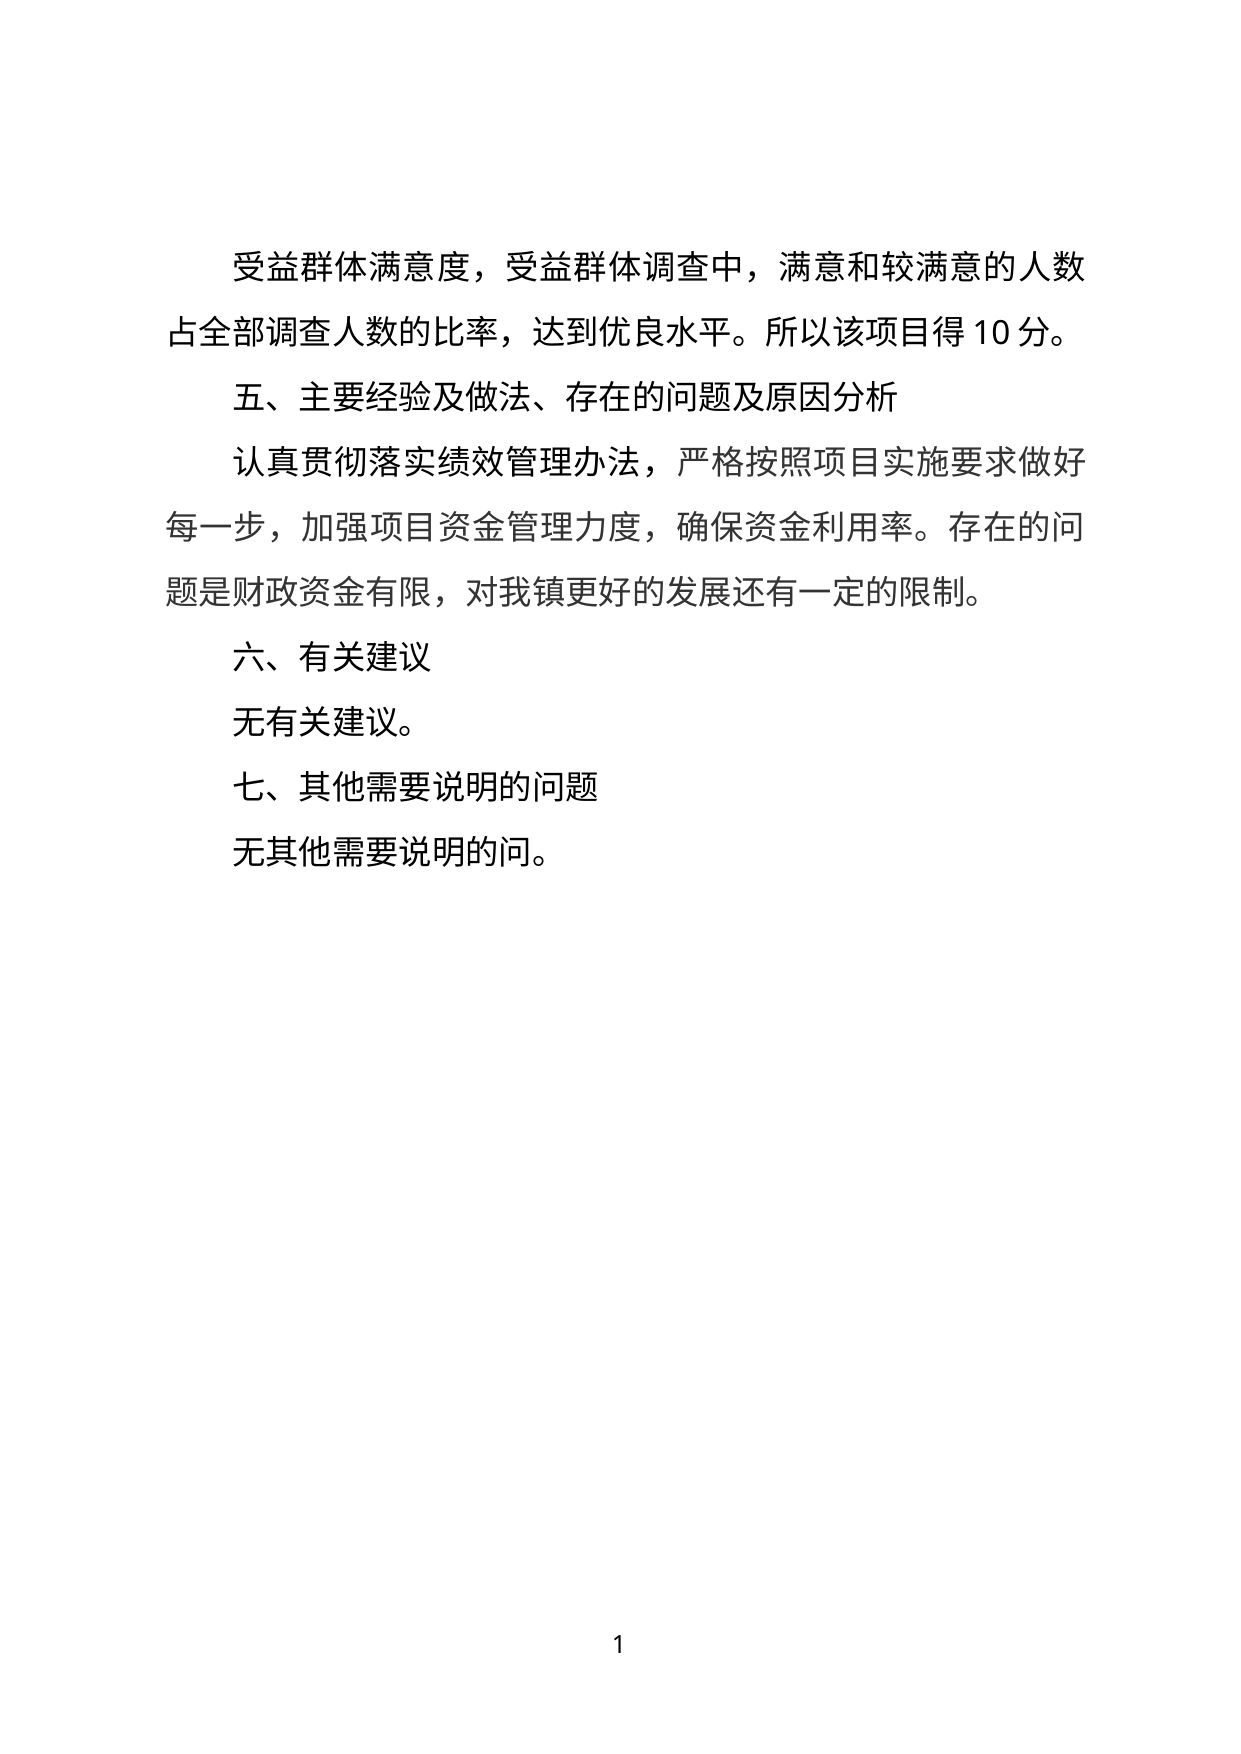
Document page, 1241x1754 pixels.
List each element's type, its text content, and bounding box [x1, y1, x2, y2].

text 无其他需要说明的问。 [165, 818, 1087, 883]
text 受益群体满意度，受益群体调查中，满意和较满意的人数占全部调查人数的比率，达到优良水平。所以该项目得10分。 [165, 233, 1087, 363]
text 六、有关建议 [165, 623, 1087, 688]
text 无有关建议。 [165, 688, 1087, 753]
text 五、主要经验及做法、存在的问题及原因分析 [165, 363, 1087, 428]
text 认真贯彻落实绩效管理办法，严格按照项目实施要求做好每一步，加强项目资金管理力度，确保资金利用率。存在的问题是财政资金有限，对我镇更好的发展还有一定的限制。 [165, 549, 1087, 623]
text 认真贯彻落实绩效管理办法，严格按照项目实施要求做好每一步，加强项目资金管理力度，确保资金利用率。存在的问题是财政资金有限，对我镇更好的发展还有一定的限制。 [165, 428, 1087, 501]
text 七、其他需要说明的问题 [165, 753, 1087, 818]
